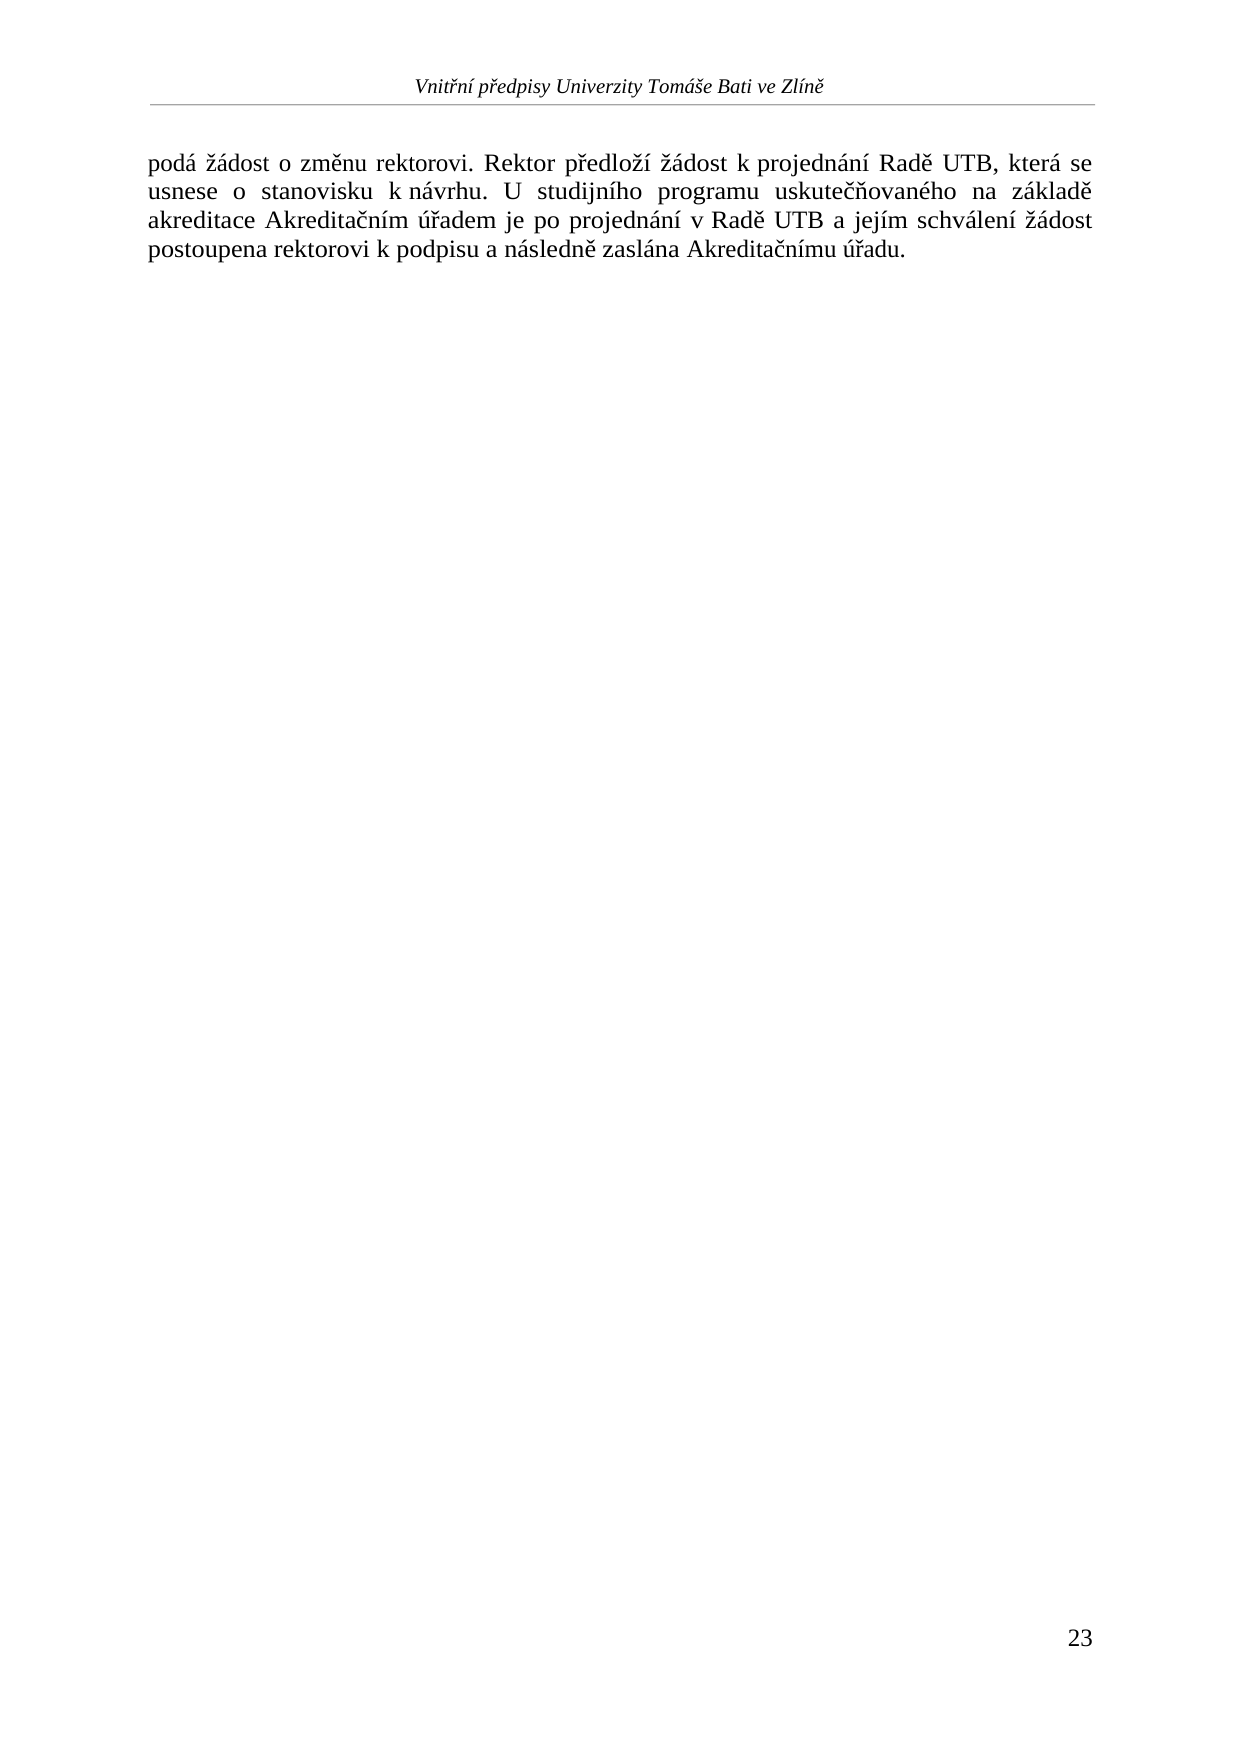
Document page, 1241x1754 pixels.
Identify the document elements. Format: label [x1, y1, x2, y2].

text [148, 148, 1093, 263]
